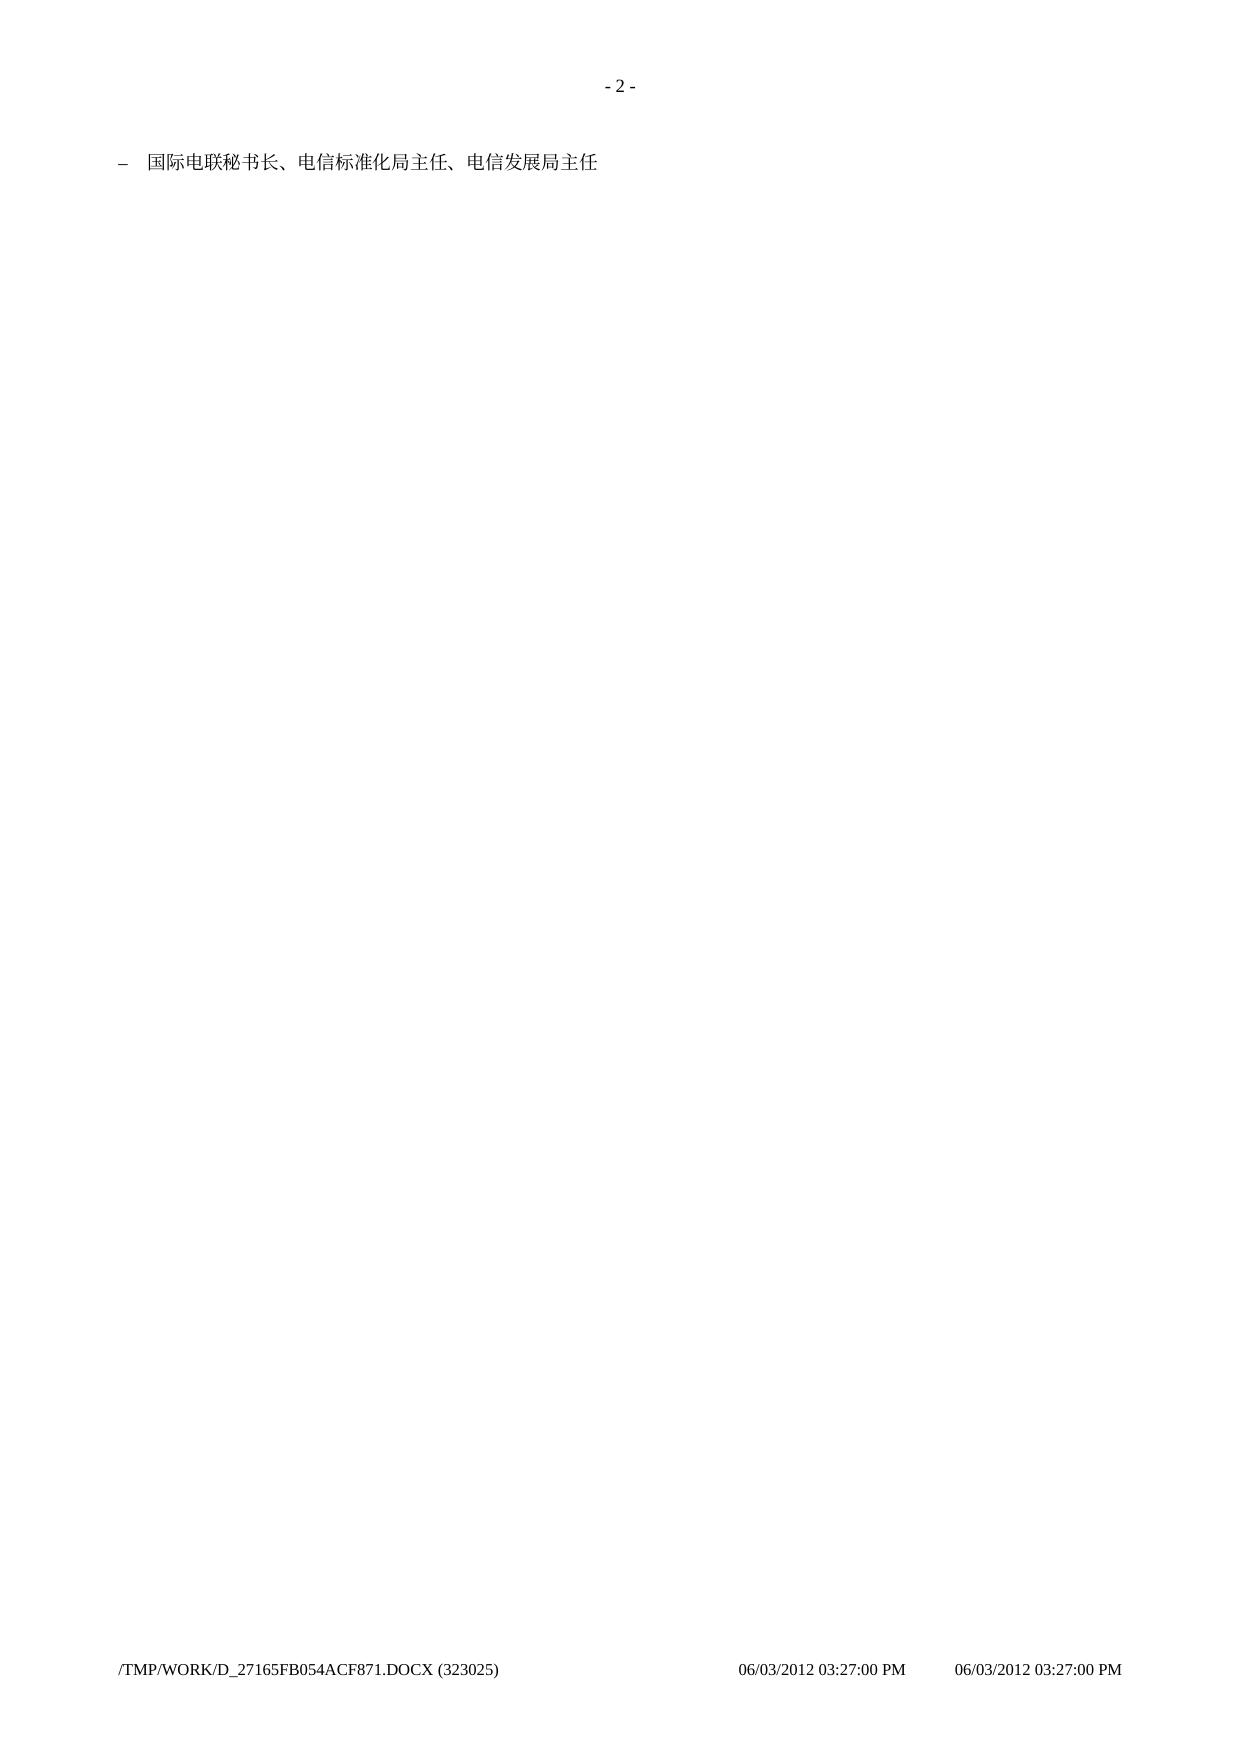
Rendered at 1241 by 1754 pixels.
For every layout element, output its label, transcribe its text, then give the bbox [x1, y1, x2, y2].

text – 国际电联秘书长、电信标准化局主任、电信发展局主任 [118, 148, 1122, 175]
